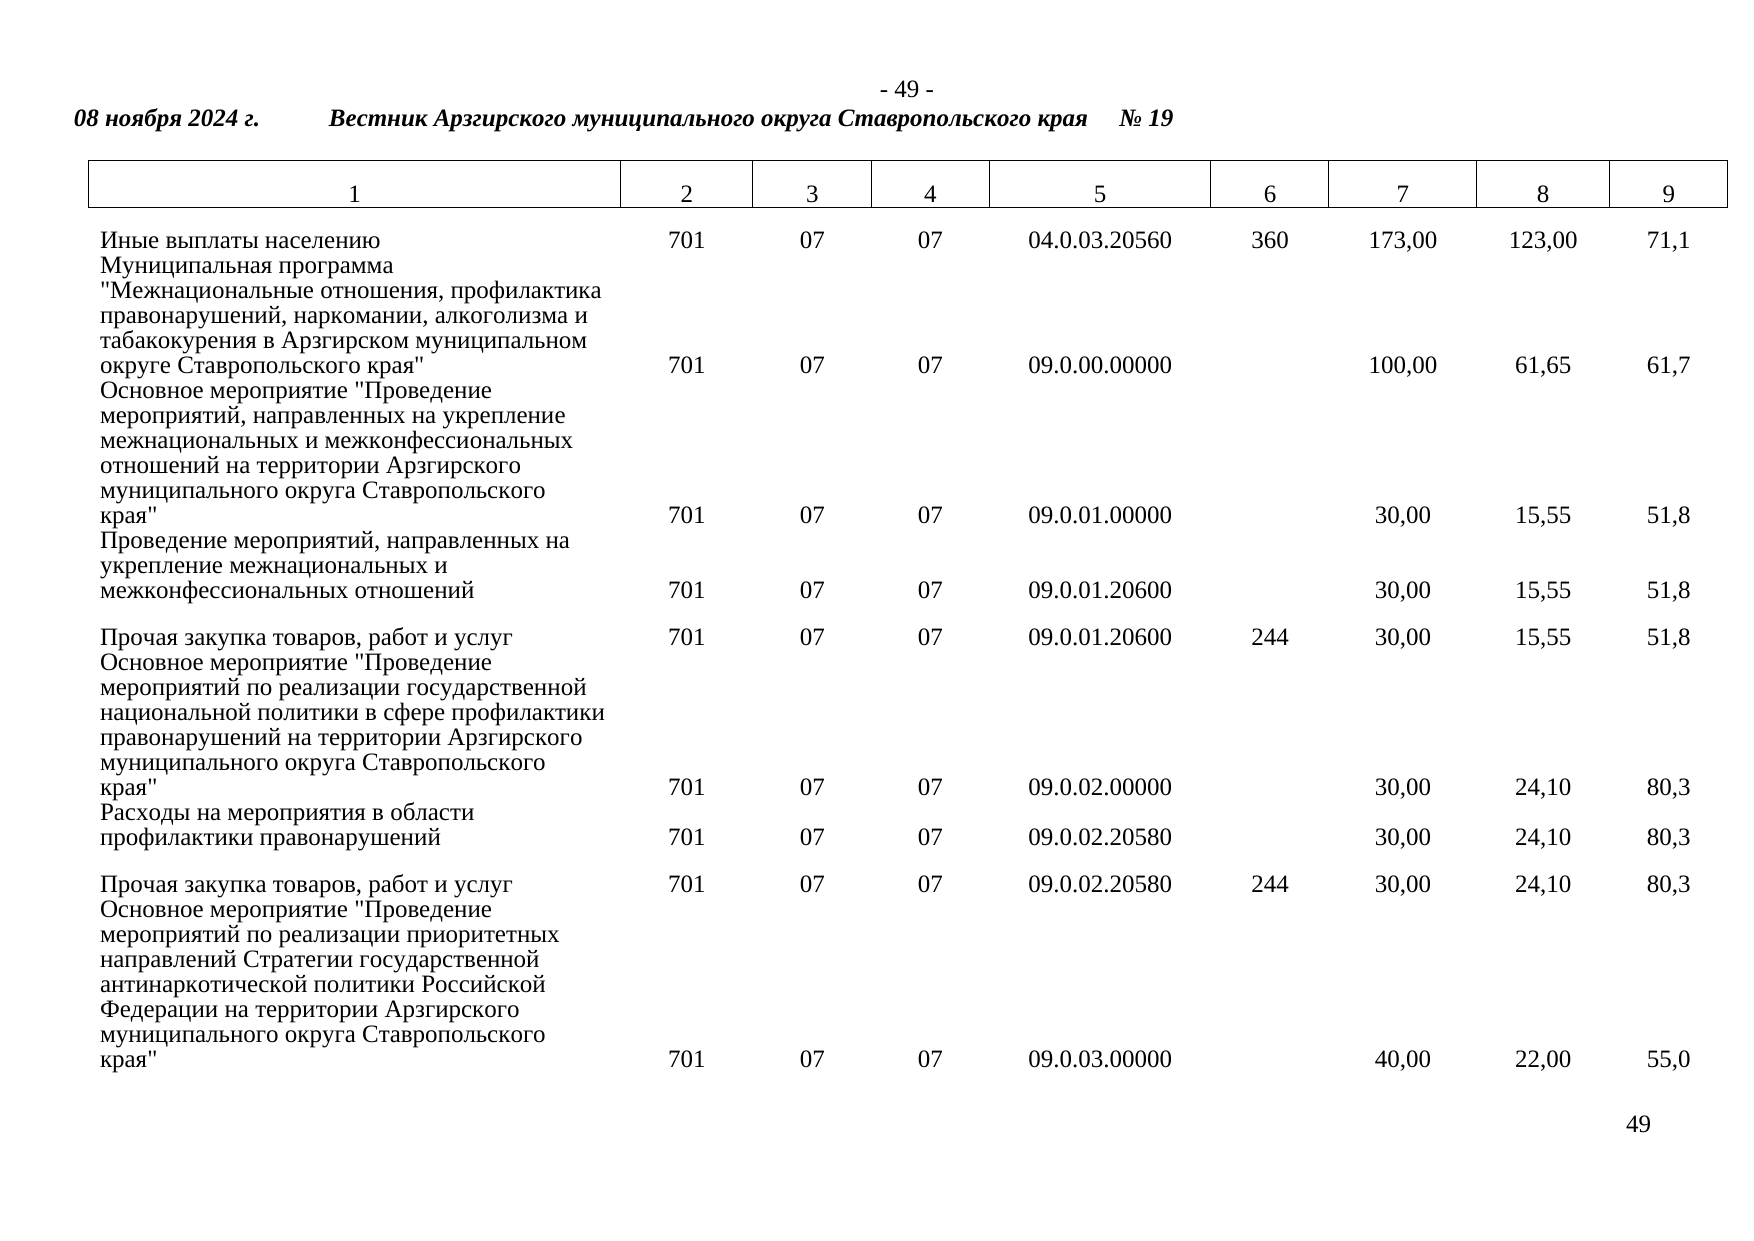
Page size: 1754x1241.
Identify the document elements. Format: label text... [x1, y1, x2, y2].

table_header 7 [1329, 161, 1476, 207]
table_header 8 [1477, 161, 1609, 207]
table_header 2 [621, 161, 752, 207]
table_header 3 [753, 161, 871, 207]
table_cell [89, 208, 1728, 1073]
table_header 9 [1610, 161, 1727, 207]
table_header 1 [89, 161, 620, 207]
table_header 5 [990, 161, 1210, 207]
table_header 6 [1211, 161, 1328, 207]
table_header 4 [872, 161, 989, 207]
